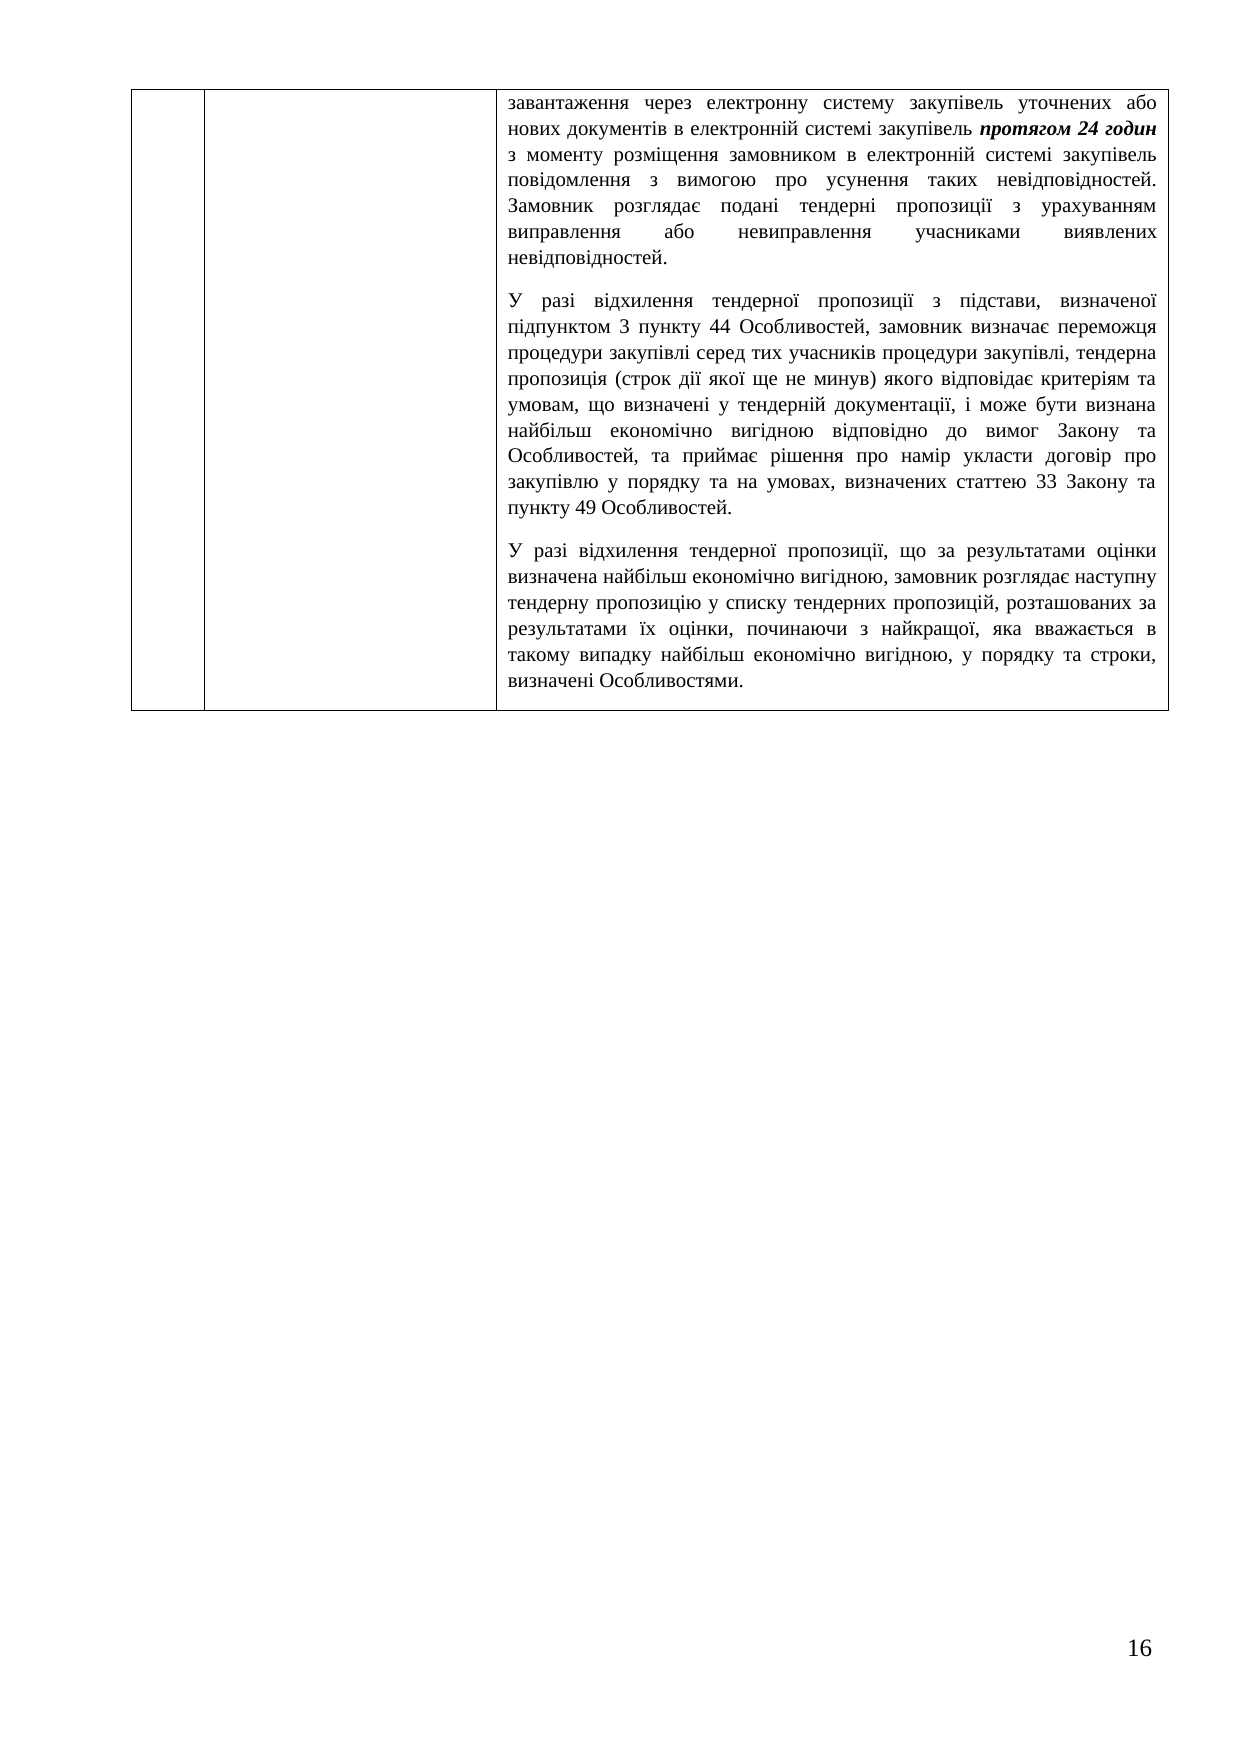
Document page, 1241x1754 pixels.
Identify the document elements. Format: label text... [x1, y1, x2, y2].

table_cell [205, 90, 496, 710]
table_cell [497, 90, 1168, 710]
table_cell 1 [132, 90, 204, 710]
